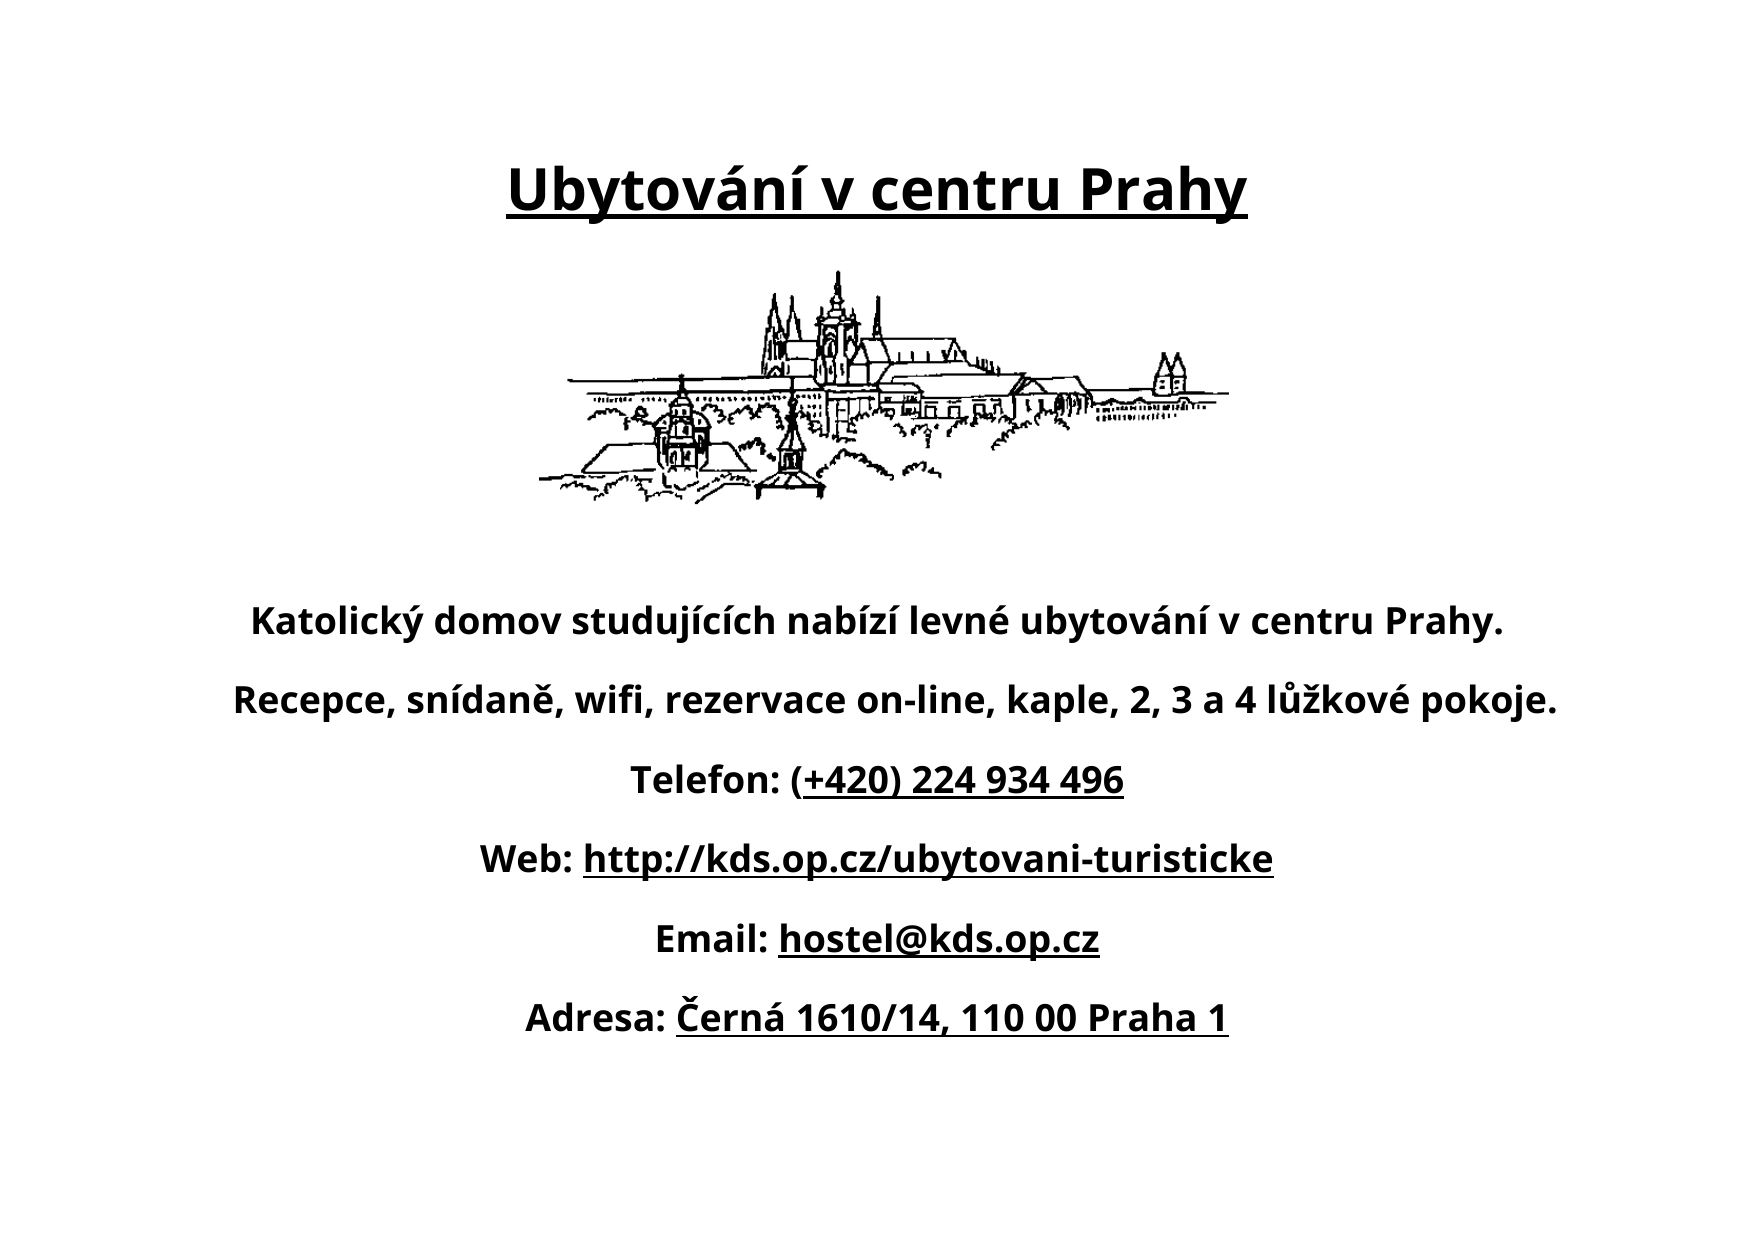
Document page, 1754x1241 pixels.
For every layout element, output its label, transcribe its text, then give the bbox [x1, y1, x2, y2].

text Telefon: (+420) 224 934 496 [148, 753, 1606, 804]
text Katolický domov studujících nabízí levné ubytování v centru Prahy. [148, 594, 1606, 645]
text Recepce, snídaně, wifi, rezervace on-line, kaple, 2, 3 a 4 lůžkové pokoje. [185, 673, 1606, 724]
text Email: hostel@kds.op.cz [148, 912, 1606, 963]
text Adresa: Černá 1610/14, 110 00 Praha 1 [148, 991, 1606, 1042]
text Web: http://kds.op.cz/ubytovani-turisticke [148, 832, 1606, 883]
text Ubytování v centru Prahy [148, 148, 1606, 227]
picture [539, 264, 1229, 522]
